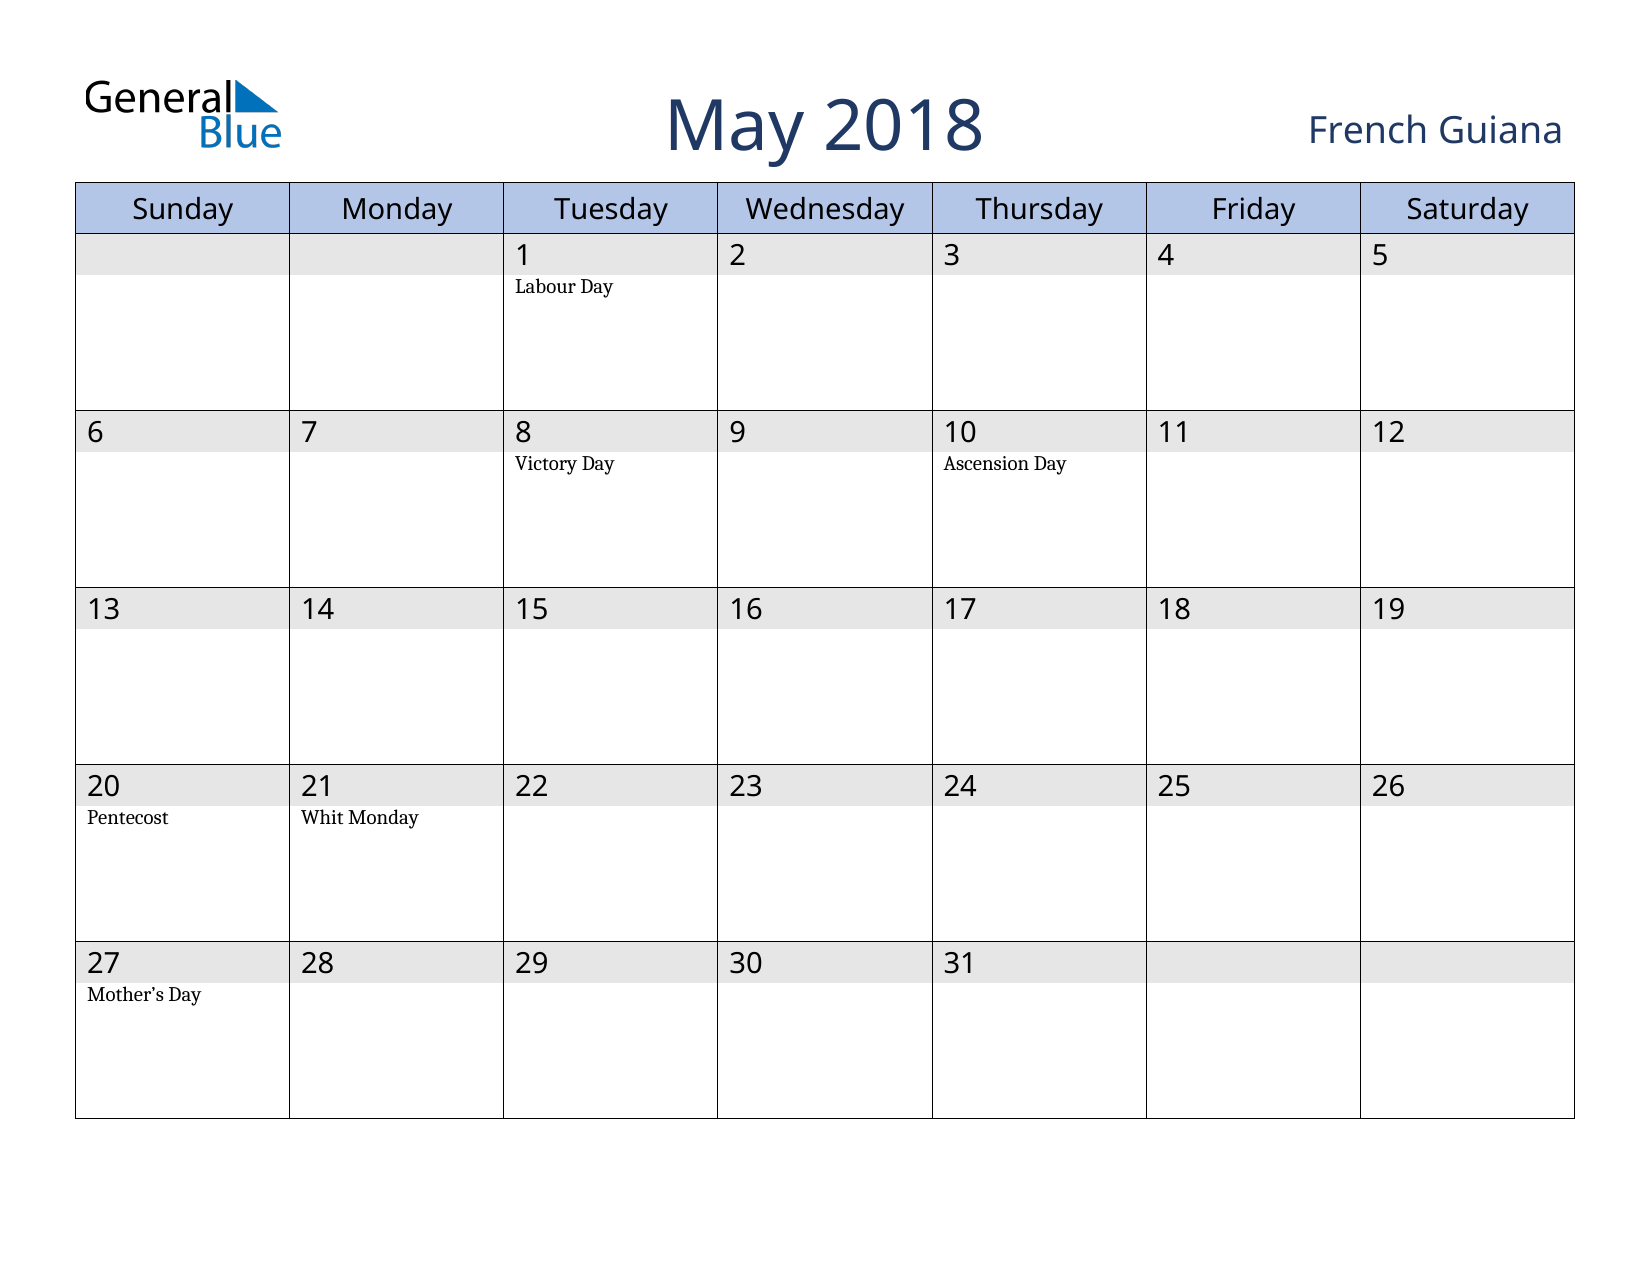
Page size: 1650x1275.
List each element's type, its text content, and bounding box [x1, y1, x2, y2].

table_cell Sunday [76, 183, 289, 233]
table_cell 3 [933, 234, 1146, 275]
table_cell Monday [290, 183, 503, 233]
table_cell [76, 234, 289, 275]
table_cell [1147, 452, 1360, 587]
table_cell [1361, 452, 1574, 587]
table_cell 20 [76, 765, 289, 806]
table_cell Ascension Day [933, 452, 1146, 587]
table_cell 22 [504, 765, 717, 806]
table_cell 15 [504, 588, 717, 629]
table_cell 2 [718, 234, 932, 275]
table_cell [718, 806, 932, 941]
table_cell 23 [718, 765, 932, 806]
table_cell 11 [1147, 411, 1360, 452]
table_cell [718, 452, 932, 587]
table_cell [1361, 629, 1574, 764]
table_header May 2018 [504, 75, 1146, 182]
table_cell 27 [76, 942, 289, 983]
table_cell [1361, 806, 1574, 941]
table_cell [718, 275, 932, 410]
table_cell [718, 983, 932, 1118]
table_cell 19 [1361, 588, 1574, 629]
table_cell 9 [718, 411, 932, 452]
table_cell [504, 629, 717, 764]
table_cell [1147, 942, 1360, 983]
table_cell [1147, 983, 1360, 1118]
table_cell 24 [933, 765, 1146, 806]
table_cell Saturday [1361, 183, 1574, 233]
table_cell [290, 629, 503, 764]
table_cell [76, 275, 289, 410]
table_cell [76, 452, 289, 587]
table_cell [1361, 942, 1574, 983]
table_cell [290, 234, 503, 275]
table_cell 26 [1361, 765, 1574, 806]
table_cell 1 [504, 234, 717, 275]
table_cell [933, 806, 1146, 941]
table_cell 18 [1147, 588, 1360, 629]
table_cell 8 [504, 411, 717, 452]
table_cell [290, 275, 503, 410]
table_cell 30 [718, 942, 932, 983]
table_cell 6 [76, 411, 289, 452]
table_cell [1147, 806, 1360, 941]
picture [86, 80, 281, 148]
table_cell Thursday [933, 183, 1146, 233]
table_cell Labour Day [504, 275, 717, 410]
table_header French Guiana [1146, 75, 1574, 182]
table_cell 7 [290, 411, 503, 452]
table_cell Pentecost [76, 806, 289, 941]
table_cell [76, 629, 289, 764]
table_header [76, 75, 503, 182]
table_cell 28 [290, 942, 503, 983]
table_cell 10 [933, 411, 1146, 452]
table_cell 4 [1147, 234, 1360, 275]
table_cell 12 [1361, 411, 1574, 452]
table_cell [933, 275, 1146, 410]
table_cell [1361, 983, 1574, 1118]
table_cell [718, 629, 932, 764]
table_cell Mother’s Day [76, 983, 289, 1118]
table_cell [933, 629, 1146, 764]
table_cell 13 [76, 588, 289, 629]
table_cell Whit Monday [290, 806, 503, 941]
table_cell 29 [504, 942, 717, 983]
table_cell [933, 983, 1146, 1118]
table_cell Wednesday [718, 183, 932, 233]
table_cell 21 [290, 765, 503, 806]
table_cell [504, 806, 717, 941]
table_cell [1147, 629, 1360, 764]
table_cell Friday [1147, 183, 1360, 233]
table_cell 14 [290, 588, 503, 629]
table_cell [1147, 275, 1360, 410]
table_cell 5 [1361, 234, 1574, 275]
table_cell Victory Day [504, 452, 717, 587]
table_cell 17 [933, 588, 1146, 629]
table_cell 25 [1147, 765, 1360, 806]
table_cell [290, 983, 503, 1118]
table_cell 31 [933, 942, 1146, 983]
table_cell [1361, 275, 1574, 410]
table_cell 16 [718, 588, 932, 629]
table_cell Tuesday [504, 183, 717, 233]
table_cell [290, 452, 503, 587]
table_cell [504, 983, 717, 1118]
